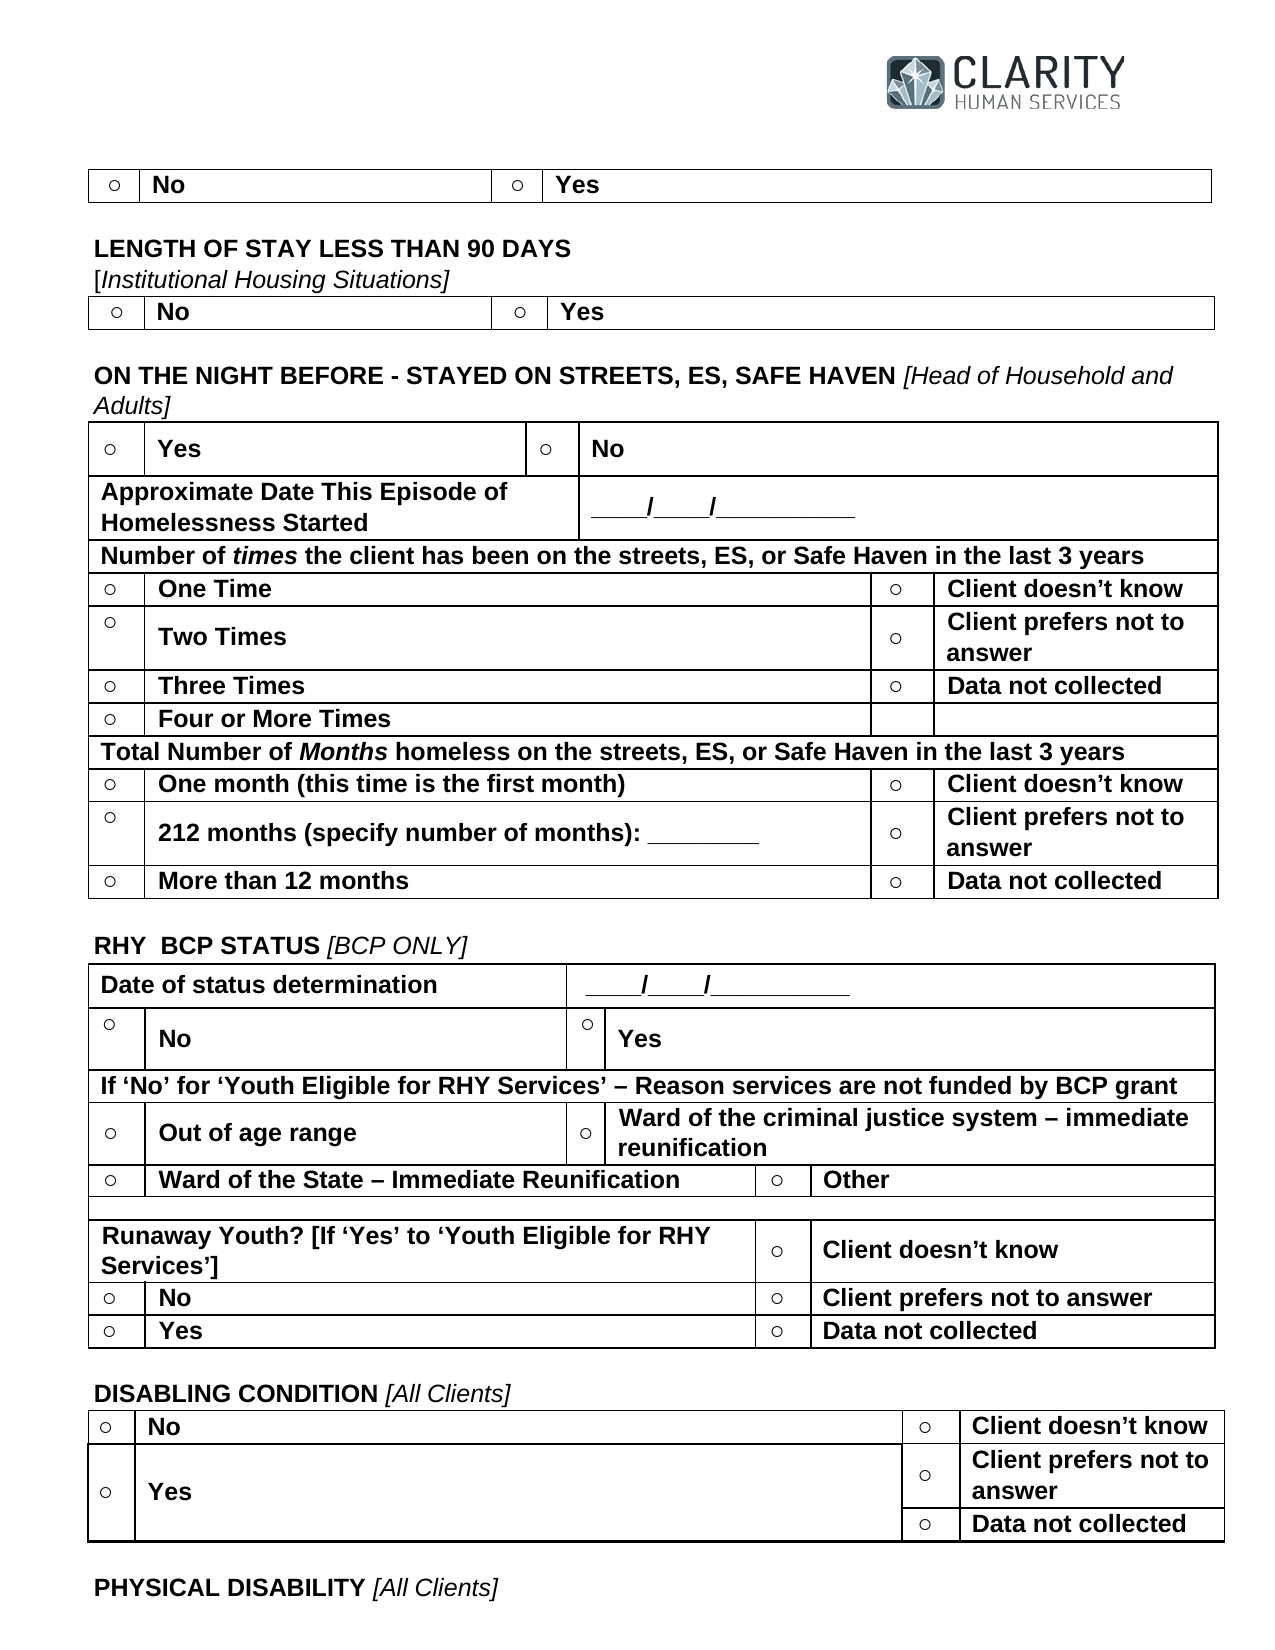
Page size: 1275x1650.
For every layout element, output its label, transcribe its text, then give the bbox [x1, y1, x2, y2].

text LENGTH OF STAY LESS THAN 90 DAYS [94, 234, 1087, 263]
table_cell One month (this time is the first month) [145, 770, 870, 801]
table_cell ○ [567, 1009, 604, 1069]
table_cell ○ [872, 802, 933, 865]
table_cell Client prefers not to answer [935, 802, 1217, 865]
picture [886, 56, 1125, 109]
table_cell Data not collected [812, 1316, 1214, 1347]
table_header ○ [492, 297, 547, 329]
table_header No [580, 423, 1217, 475]
table_header ○ [527, 423, 578, 475]
table_cell Client doesn’t know [812, 1221, 1214, 1281]
table_cell ○ [89, 1009, 144, 1069]
table_cell ○ [89, 671, 144, 702]
table_cell Ward of the criminal justice system – immediate reunification [606, 1103, 1214, 1164]
table_cell ○ [903, 1509, 959, 1540]
table_cell Client doesn’t know [935, 574, 1217, 605]
table_cell ○ [89, 802, 144, 865]
table_header No [145, 297, 491, 329]
table_cell ____/____/__________ [580, 477, 1217, 539]
table_cell ○ [89, 1445, 134, 1540]
table_cell ○ [89, 866, 144, 898]
text PHYSICAL DISABILITY ​[All Clients] [94, 1573, 1087, 1602]
table_header No [136, 1411, 902, 1442]
table_header ○ [89, 170, 139, 202]
table_cell More than 12 months [145, 866, 870, 898]
table_cell ○ [756, 1316, 810, 1347]
table_cell ○ [89, 1103, 144, 1164]
table_cell Four or More Times [145, 704, 870, 735]
table_cell ○ [872, 770, 933, 801]
table_cell ○ [89, 1166, 144, 1196]
table_cell ○ [89, 1283, 144, 1314]
table_header No [140, 170, 491, 202]
table_cell If ‘No’ for ‘Youth Eligible for RHY Services’ – Reason services are not funded by BCP grant [89, 1071, 1214, 1102]
table_header Yes [543, 170, 1211, 202]
text RHY ­ BCP STATUS ​[BCP ONLY] [94, 931, 1030, 960]
table_cell Data not collected [935, 866, 1217, 898]
table_cell ○ [567, 1103, 604, 1164]
table_cell Client prefers not to answer [961, 1444, 1224, 1507]
table_cell ○ [903, 1444, 959, 1507]
table_cell No [146, 1009, 566, 1069]
table_cell ○ [756, 1283, 810, 1314]
table_header ○ [89, 297, 144, 329]
table_cell ○ [872, 607, 933, 669]
table_cell Yes [136, 1445, 901, 1540]
table_cell One Time [145, 574, 870, 605]
table_cell Data not collected [935, 671, 1217, 702]
table_cell No [146, 1283, 755, 1314]
table_cell [872, 704, 933, 735]
table_cell ○ [89, 770, 144, 801]
table_header ○ [89, 423, 144, 475]
table_cell Number of times the client has been on the streets, ES, or Safe Haven in the last 3 years [89, 541, 1217, 572]
table_header Yes [145, 423, 525, 475]
table_header ○ [903, 1411, 959, 1442]
table_cell ○ [89, 574, 144, 605]
table_cell Ward of the State – Immediate Reunification [146, 1166, 755, 1196]
table_cell 2­12 months (specify number of months): ________ [145, 802, 870, 865]
table_cell ○ [89, 607, 144, 669]
table_cell Three Times [145, 671, 870, 702]
table_cell Yes [146, 1316, 755, 1347]
table_cell ○ [756, 1166, 810, 1196]
text DISABLING CONDITION ​[All Clients] [94, 1379, 1087, 1408]
table_cell Runaway Youth? [If ‘Yes’ to ‘Youth Eligible for RHY Services’] [89, 1221, 755, 1281]
table_header ____/____/__________ [567, 965, 1214, 1007]
table_cell Client doesn’t know [935, 770, 1217, 801]
table_cell Data not collected [961, 1509, 1224, 1540]
text [Institutional Housing Situations] [94, 265, 1087, 294]
table_cell Out of age range [146, 1103, 566, 1164]
table_cell ○ [89, 1316, 144, 1347]
table_cell Total Number of Months homeless on the streets, ES, or Safe Haven in the last 3 years [89, 737, 1217, 768]
table_header ○ [492, 170, 542, 202]
table_cell ○ [872, 671, 933, 702]
table_cell ○ [89, 704, 144, 735]
table_cell ○ [756, 1221, 810, 1281]
table_cell Yes [606, 1009, 1214, 1069]
table_header Date of status determination [89, 965, 566, 1007]
table_cell Approximate Date This Episode of Homelessness Started [89, 477, 578, 539]
table_header ○ [89, 1411, 134, 1442]
table_header Client doesn’t know [961, 1411, 1224, 1442]
table_cell Two Times [145, 607, 870, 669]
table_header Yes [548, 297, 1214, 329]
text ON THE NIGHT BEFORE - STAYED ON STREETS, ES, SAFE HAVEN [Head of Household and Adults] [94, 361, 1219, 419]
table_cell Client prefers not to answer [935, 607, 1217, 669]
table_cell Client prefers not to answer [812, 1283, 1214, 1314]
table_cell ○ [872, 866, 933, 898]
table_cell [935, 704, 1217, 735]
table_cell Other [812, 1166, 1214, 1196]
table_cell ○ [872, 574, 933, 605]
table_cell [89, 1197, 1214, 1219]
